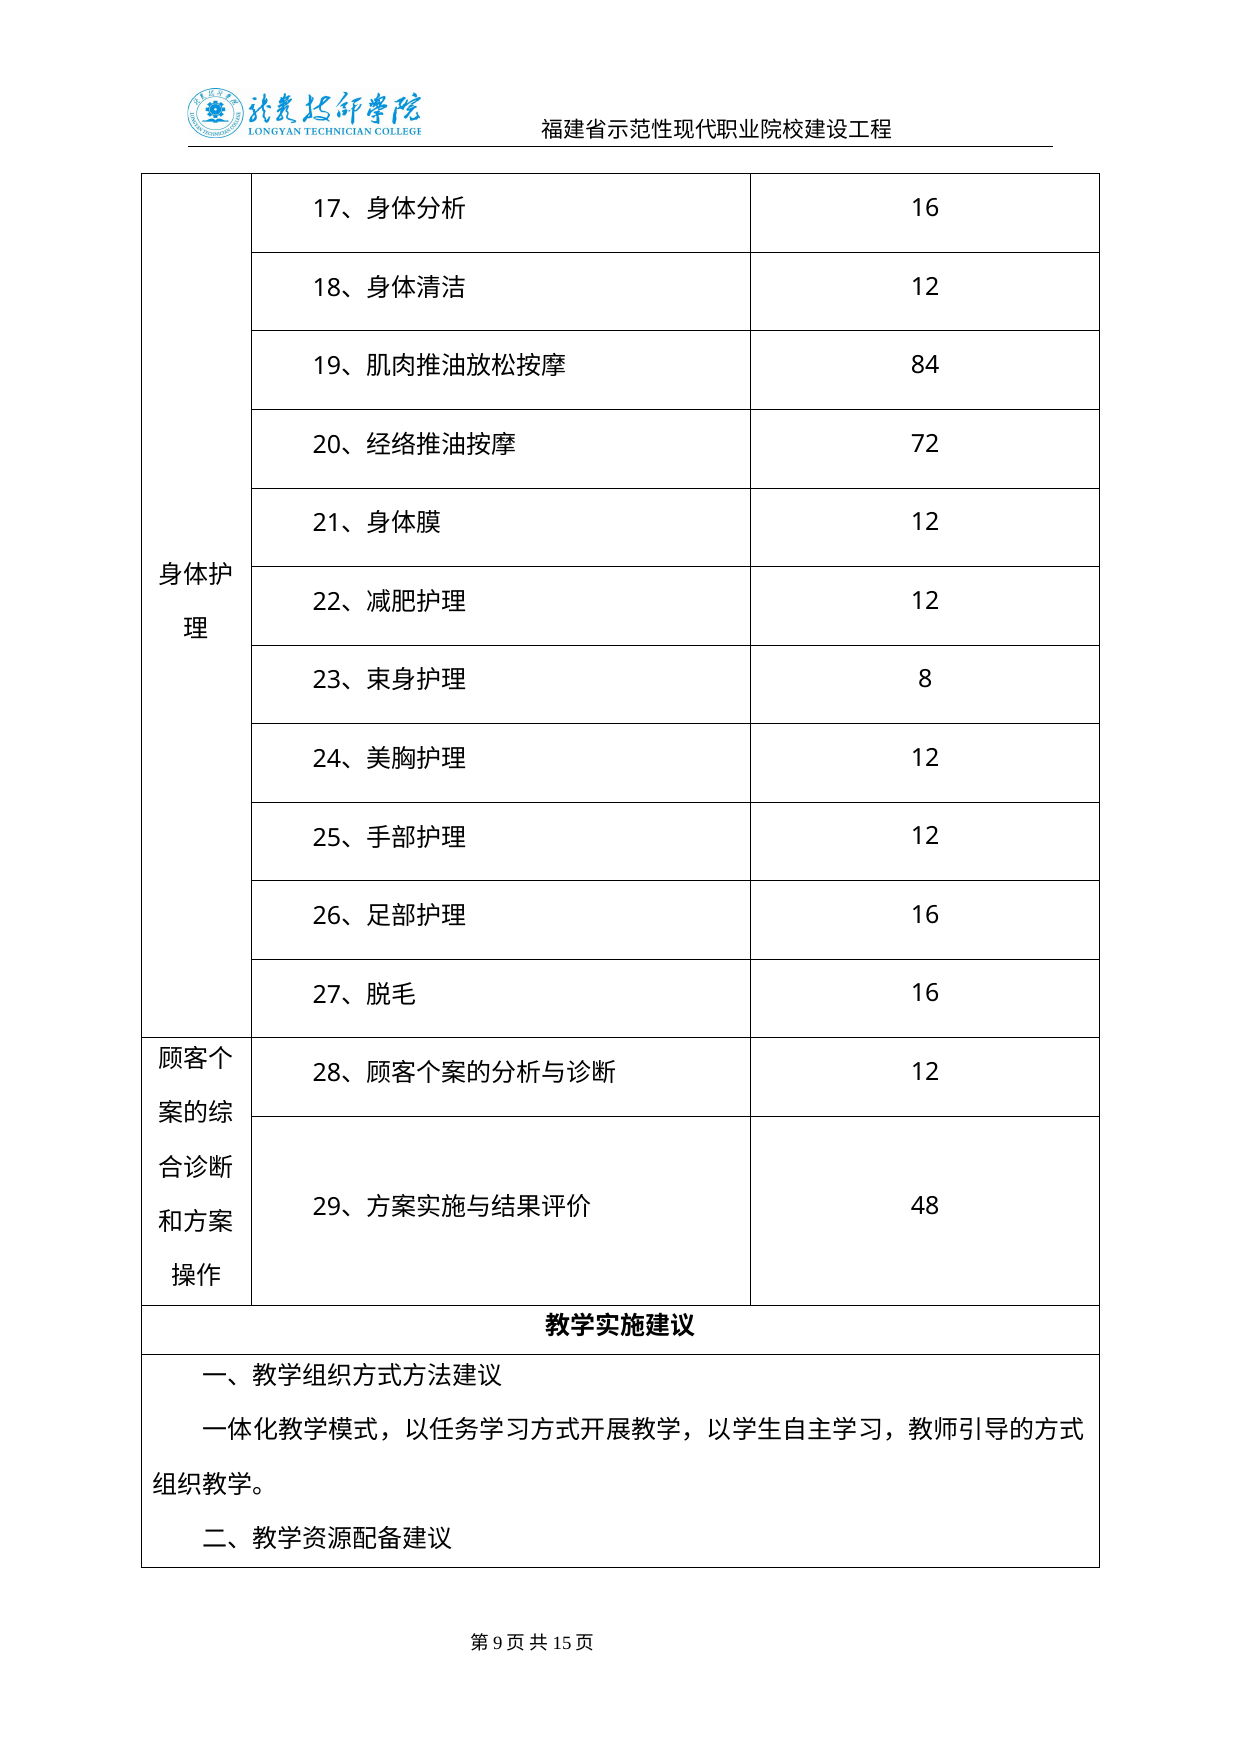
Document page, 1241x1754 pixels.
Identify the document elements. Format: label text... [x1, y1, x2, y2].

table_cell 48 [751, 1117, 1099, 1304]
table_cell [142, 1355, 1099, 1567]
table_cell 12 [751, 1038, 1099, 1116]
table_cell 28、顾客个案的分析与诊断 [252, 1038, 750, 1116]
table_cell 12 [751, 253, 1099, 330]
table_cell 26、足部护理 [252, 881, 750, 959]
table_cell 身体护理 [142, 174, 251, 1037]
picture [187, 88, 422, 138]
table_cell 8 [751, 646, 1099, 723]
table_cell 教学实施建议 [142, 1306, 1099, 1354]
table_cell 19、肌肉推油放松按摩 [252, 331, 750, 409]
table_cell 12 [751, 724, 1099, 802]
table_cell 25、手部护理 [252, 803, 750, 880]
table_cell 顾客个案的综合诊断和方案操作 [142, 1038, 251, 1304]
table_cell 16 [751, 960, 1099, 1037]
table_cell 29、方案实施与结果评价 [252, 1117, 750, 1304]
table_cell 16 [751, 174, 1099, 252]
table_cell 16 [751, 881, 1099, 959]
table_cell 27、脱毛 [252, 960, 750, 1037]
table_cell 72 [751, 410, 1099, 487]
table_cell 22、减肥护理 [252, 567, 750, 644]
table_cell 21、身体膜 [252, 489, 750, 566]
table_cell 17、身体分析 [252, 174, 750, 252]
table_cell 20、经络推油按摩 [252, 410, 750, 487]
table_cell 84 [751, 331, 1099, 409]
table_cell 18、身体清洁 [252, 253, 750, 330]
table_cell 12 [751, 489, 1099, 566]
table_cell 23、束身护理 [252, 646, 750, 723]
table_cell 24、美胸护理 [252, 724, 750, 802]
table_cell 12 [751, 567, 1099, 644]
table_cell 12 [751, 803, 1099, 880]
